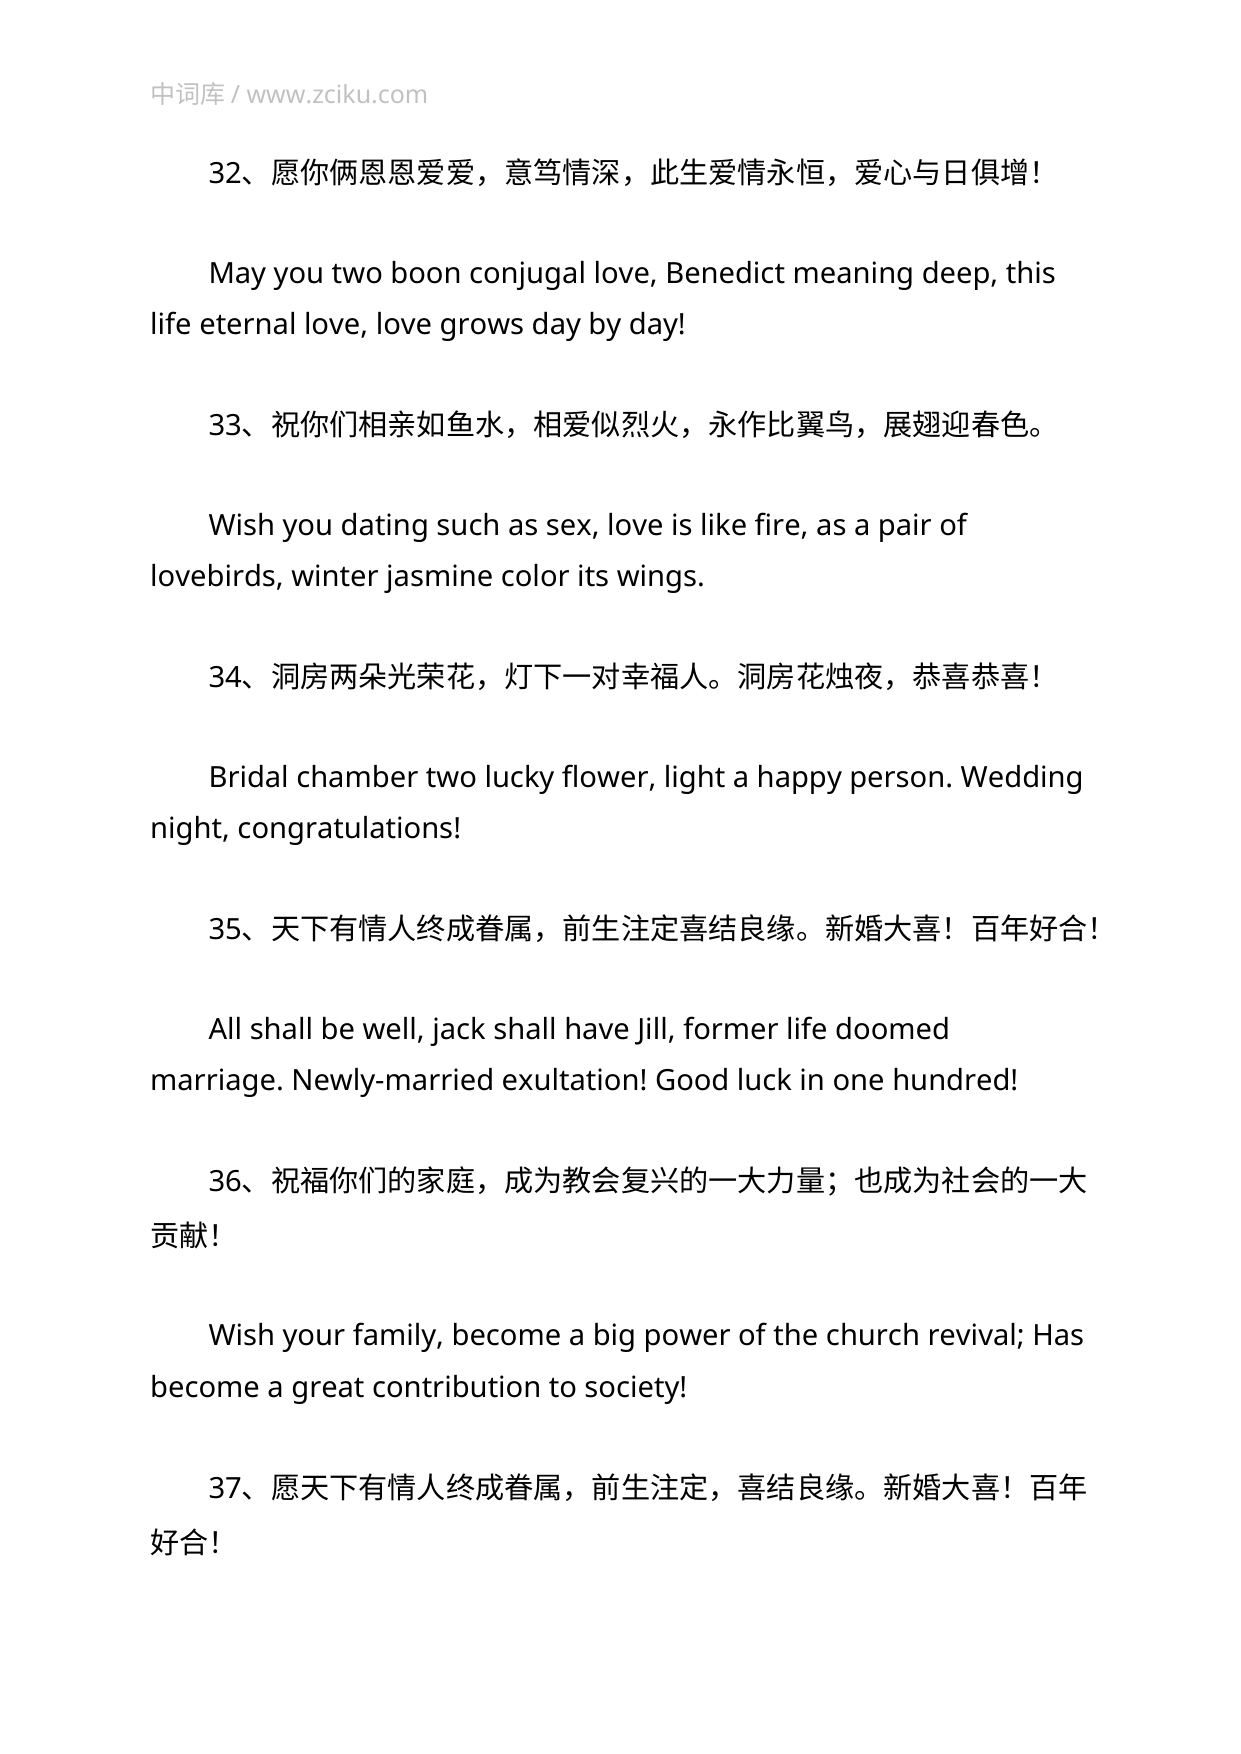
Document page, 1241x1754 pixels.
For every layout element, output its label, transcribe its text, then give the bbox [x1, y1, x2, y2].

text 35、天下有情人终成眷属，前生注定喜结良缘。新婚大喜！百年好合！ [150, 906, 1090, 948]
text Wish your family, become a big power of the church revival; Has become a great contribution to society! [150, 1315, 1090, 1406]
text 33、祝你们相亲如鱼水，相爱似烈火，永作比翼鸟，展翅迎春色。 [150, 402, 1090, 444]
text 34、洞房两朵光荣花，灯下一对幸福人。洞房花烛夜，恭喜恭喜！ [150, 654, 1090, 696]
text 32、愿你俩恩恩爱爱，意笃情深，此生爱情永恒，爱心与日俱增！ [150, 150, 1090, 192]
text May you two boon conjugal love, Benedict meaning deep, this life eternal love, love grows day by day! [150, 252, 1090, 343]
text 37、愿天下有情人终成眷属，前生注定，喜结良缘。新婚大喜！百年好合！ [150, 1465, 1090, 1562]
text All shall be well, jack shall have Jill, former life doomed marriage. Newly-married exultation! Good luck in one hundred! [150, 1008, 1090, 1099]
text Bridal chamber two lucky flower, light a happy person. Wedding night, congratulations! [150, 756, 1090, 847]
text Wish you dating such as sex, love is like fire, as a pair of lovebirds, winter jasmine color its wings. [150, 504, 1090, 595]
text 36、祝福你们的家庭，成为教会复兴的一大力量；也成为社会的一大贡献！ [150, 1158, 1090, 1255]
